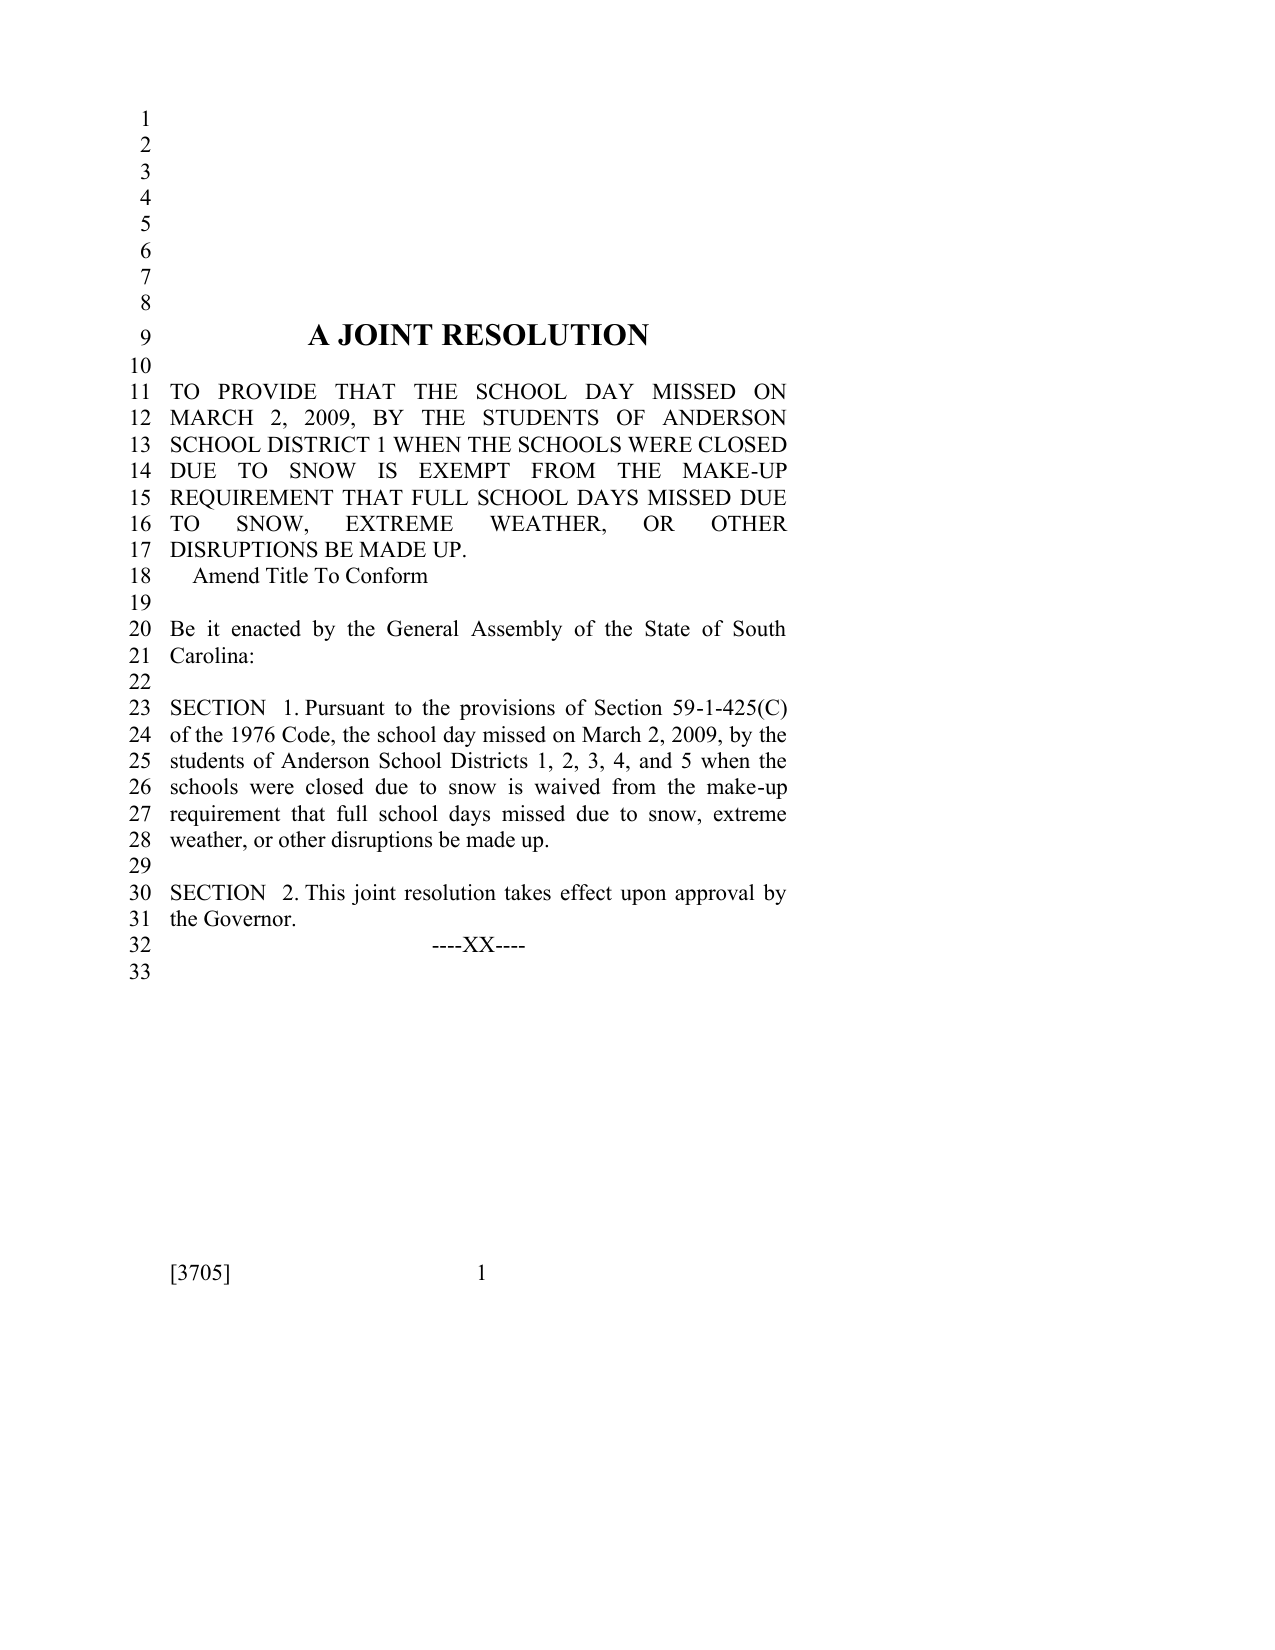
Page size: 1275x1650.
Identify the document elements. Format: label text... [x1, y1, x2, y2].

text Amend Title To Conform [169, 563, 787, 589]
text Be it enacted by the General Assembly of the State of South Carolina: [169, 615, 787, 668]
text A JOINT RESOLUTION [169, 316, 787, 352]
text ----XX---- [169, 932, 787, 958]
text TO PROVIDE THAT THE SCHOOL DAY MISSED ON MARCH 2, 2009, BY THE STUDENTS OF ANDERSON SCHOOL DISTRICT 1 WHEN THE SCHOOLS WERE CLOSED DUE TO SNOW IS EXEMPT FROM THE MAKE-UP REQUIREMENT THAT FULL SCHOOL DAYS MISSED DUE TO SNOW, EXTREME WEATHER, OR OTHER DISRUPTIONS BE MADE UP. [169, 378, 787, 563]
text SECTION 1. Pursuant to the provisions of Section 59-1-425(C) of the 1976 Code, the school day missed on March 2, 2009, by the students of Anderson School Districts 1, 2, 3, 4, and 5 when the schools were closed due to snow is waived from the make-up requirement that full school days missed due to snow, extreme weather, or other disruptions be made up. [169, 694, 787, 852]
text SECTION 2. This joint resolution takes effect upon approval by the Governor. [169, 879, 787, 932]
